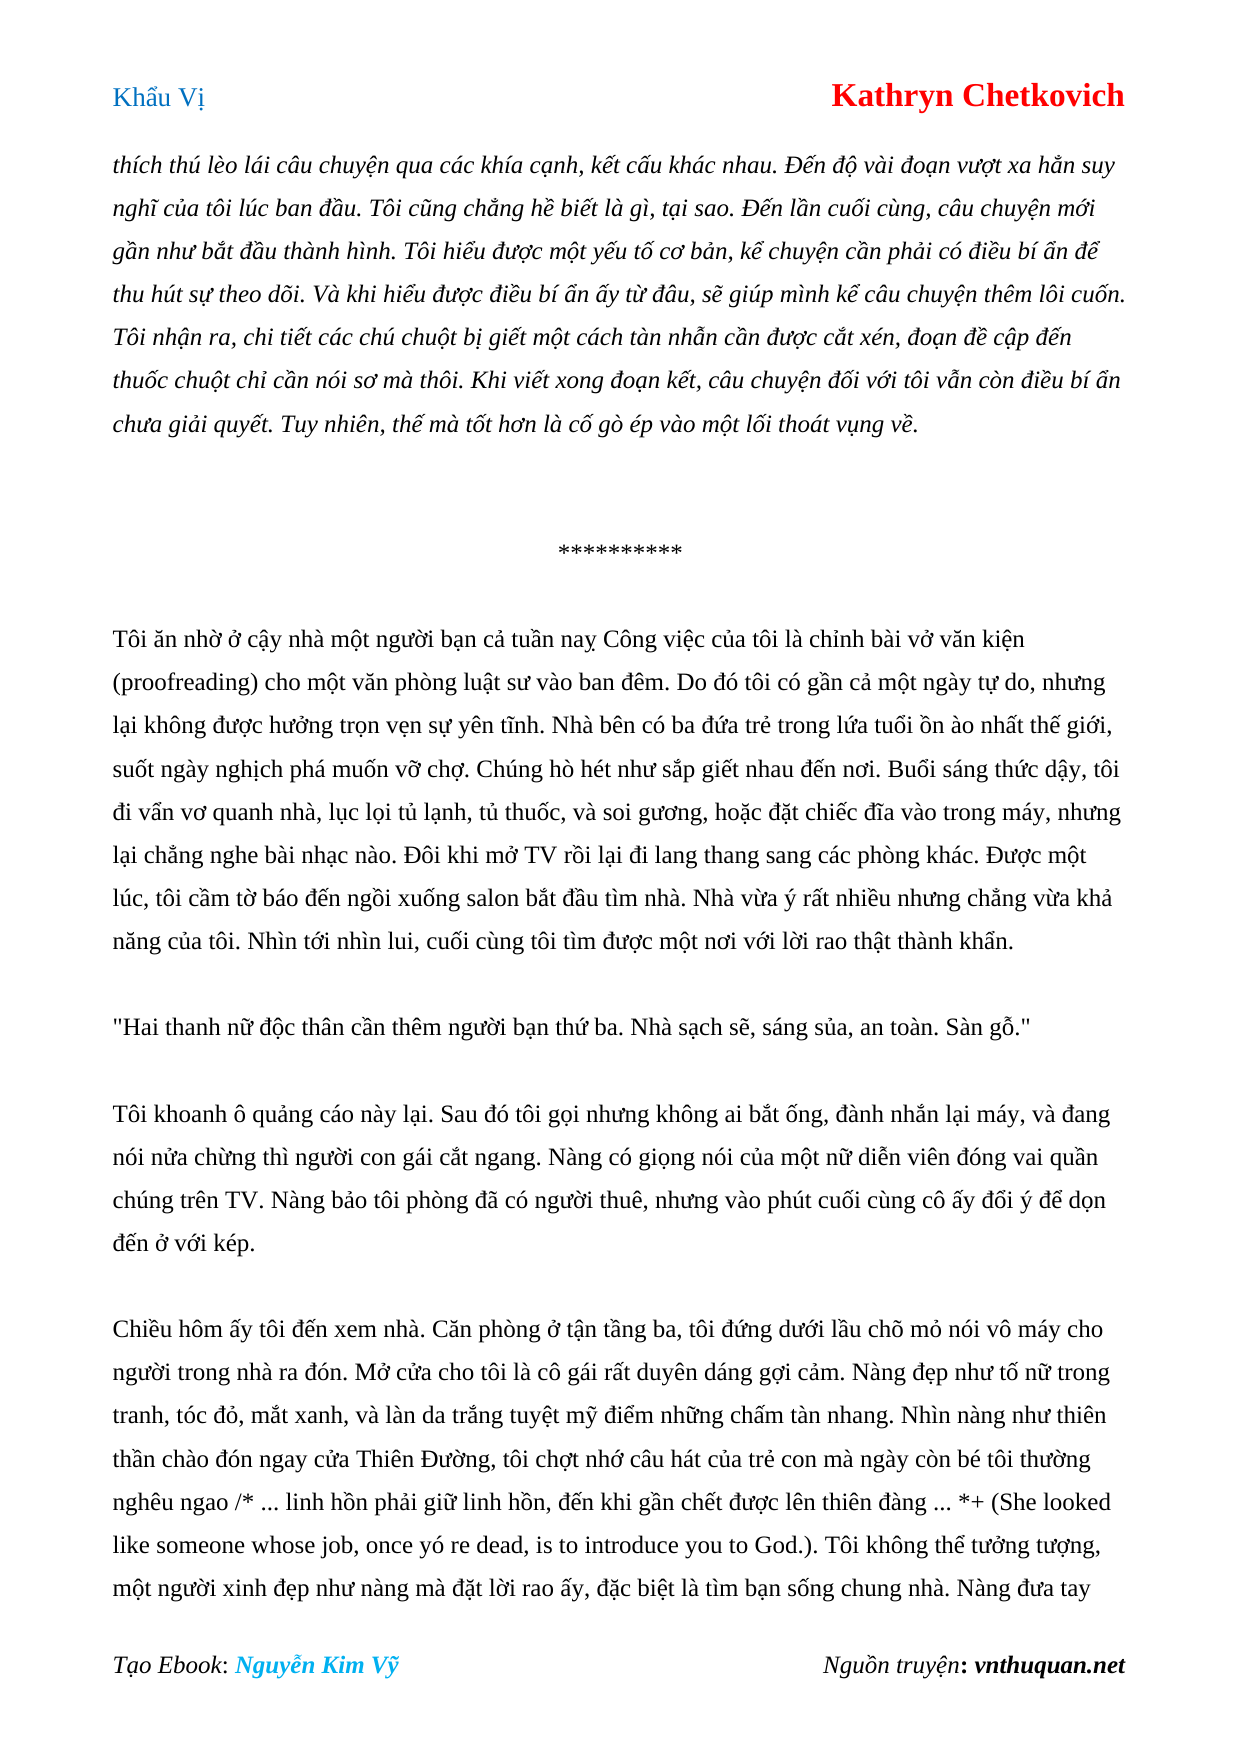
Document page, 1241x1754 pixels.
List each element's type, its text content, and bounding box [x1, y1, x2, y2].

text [112, 581, 1128, 1602]
text ********** [112, 538, 1128, 567]
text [112, 150, 1128, 524]
